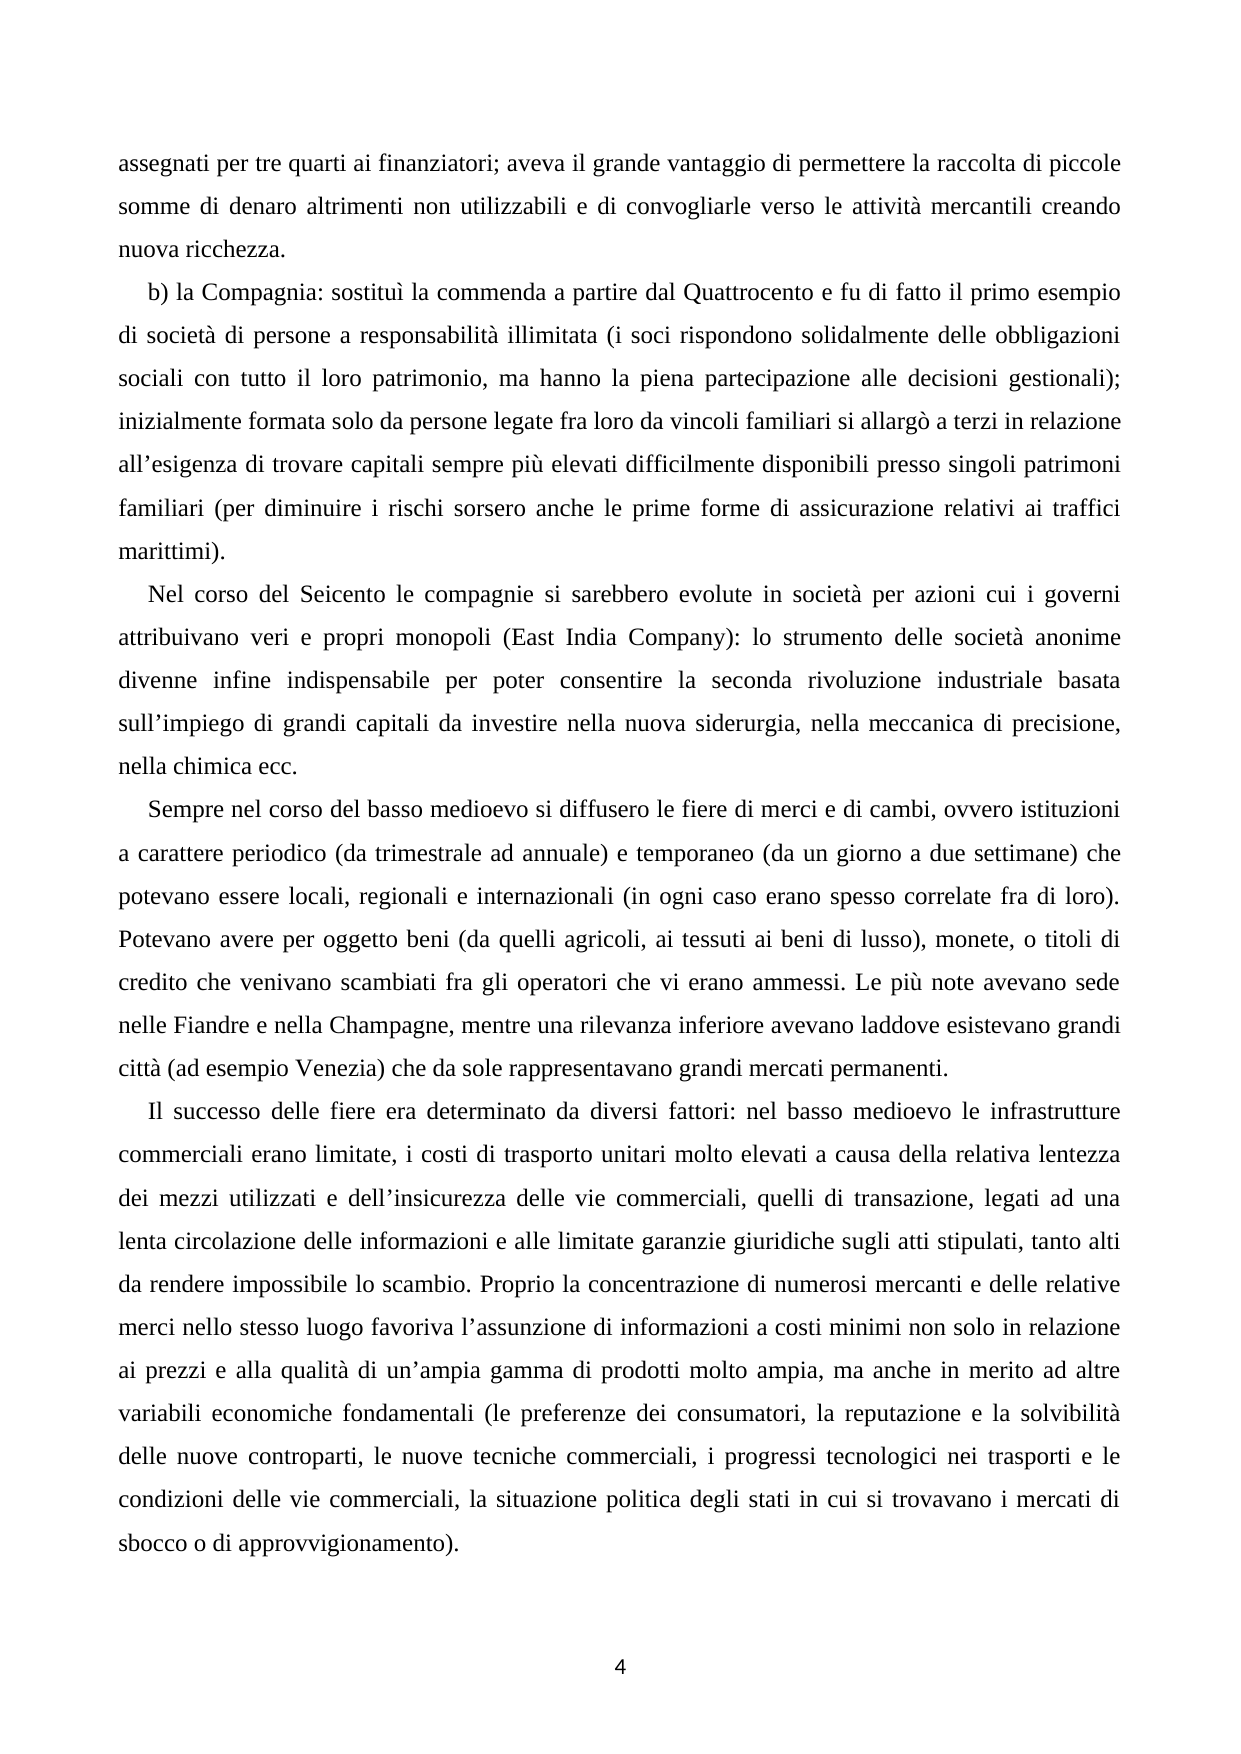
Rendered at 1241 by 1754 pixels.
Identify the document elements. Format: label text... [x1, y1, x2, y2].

text Il successo delle fiere era determinato da diversi fattori: nel basso medioevo le infrastrutture commerciali erano limitate, i costi di trasporto unitari molto elevati a causa della relativa lentezza dei mezzi utilizzati e dell’insicurezza delle vie commerciali, quelli di transazione, legati ad una lenta circolazione delle informazioni e alle limitate garanzie giuridiche sugli atti stipulati, tanto alti da rendere impossibile lo scambio. Proprio la concentrazione di numerosi mercanti e delle relative merci nello stesso luogo favoriva l’assunzione di informazioni a costi minimi non solo in relazione ai prezzi e alla qualità di un’ampia gamma di prodotti molto ampia, ma anche in merito ad altre variabili economiche fondamentali (le preferenze dei consumatori, la reputazione e la solvibilità delle nuove controparti, le nuove tecniche commerciali, i progressi tecnologici nei trasporti e le condizioni delle vie commerciali, la situazione politica degli stati in cui si trovavano i mercati di sbocco o di approvvigionamento). [118, 1096, 1122, 1556]
text Nel corso del Seicento le compagnie si sarebbero evolute in società per azioni cui i governi attribuivano veri e propri monopoli (East India Company): lo strumento delle società anonime divenne infine indispensabile per poter consentire la seconda rivoluzione industriale basata sull’impiego di grandi capitali da investire nella nuova siderurgia, nella meccanica di precisione, nella chimica ecc. [118, 579, 1122, 780]
text Sempre nel corso del basso medioevo si diffusero le fiere di merci e di cambi, ovvero istituzioni a carattere periodico (da trimestrale ad annuale) e temporaneo (da un giorno a due settimane) che potevano essere locali, regionali e internazionali (in ogni caso erano spesso correlate fra di loro). Potevano avere per oggetto beni (da quelli agricoli, ai tessuti ai beni di lusso), monete, o titoli di credito che venivano scambiati fra gli operatori che vi erano ammessi. Le più note avevano sede nelle Fiandre e nella Champagne, mentre una rilevanza inferiore avevano laddove esistevano grandi città (ad esempio Venezia) che da sole rappresentavano grandi mercati permanenti. [118, 794, 1122, 1082]
text b) la Compagnia: sostituì la commenda a partire dal Quattrocento e fu di fatto il primo esempio di società di persone a responsabilità illimitata (i soci rispondono solidalmente delle obbligazioni sociali con tutto il loro patrimonio, ma hanno la piena partecipazione alle decisioni gestionali); inizialmente formata solo da persone legate fra loro da vincoli familiari si allargò a terzi in relazione all’esigenza di trovare capitali sempre più elevati difficilmente disponibili presso singoli patrimoni familiari (per diminuire i rischi sorsero anche le prime forme di assicurazione relativi ai traffici marittimi). [118, 277, 1122, 564]
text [118, 148, 1122, 263]
